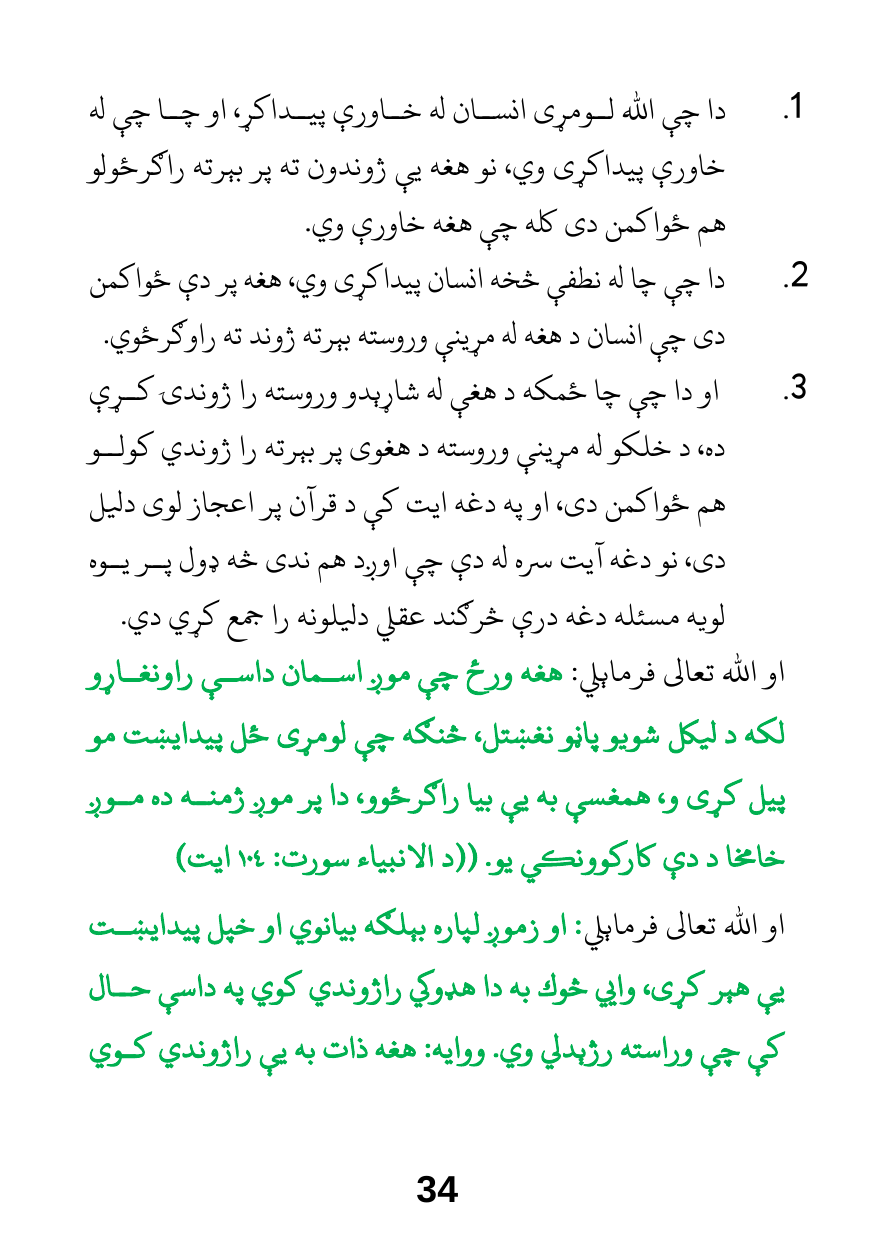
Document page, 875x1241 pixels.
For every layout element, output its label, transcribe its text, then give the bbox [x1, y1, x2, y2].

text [89, 897, 785, 1076]
list او دا چې چا ځمکه د هغې له شاړېدو وروسته را ژوندۍ کړې ده، د خلکو له مړينې وروسته د هغوی پر بېرته را ژوندي کولو هم ځواکمن دی، او په دغه ایت کې د قرآن پر اعجاز لوی دلیل دی، نو دغه آیت سره له دې چې اوږد هم ندی څه ډول پر يوه لويه مسئله دغه درې څرګند عقلي دليلونه را جمع کړي دي. [89, 363, 783, 644]
text او الله تعالی فرماېلي: هغه ورځ چې موږ اسمان داسې راونغاړو لكه د ليكل شويو پاڼو نغښتل، څنګه چې لومړی ځل پيدايښت مو پيل كړى و، همغسې به يې بيا راګرځوو، دا پر موږ ژمنه ده موږ خامخا د دې كاركوونكي يو. ((د الانبياء سورت: ۱۰۴ ايت) [89, 644, 785, 885]
list دا چې الله لومړی انسان له خاورې پيداکړ، او چا چې له خاورې پيداکړی وي، نو هغه يې ژوندون ته پر بېرته راګرځولو هم ځواکمن دی کله چې هغه خاورې وي. [89, 82, 783, 251]
list دا چې چا له نطفې څخه انسان پيداکړی وي، هغه پر دې ځواکمن دی چې انسان د هغه له مړينې وروسته بېرته ژوند ته راوګرځوي. [89, 251, 783, 363]
